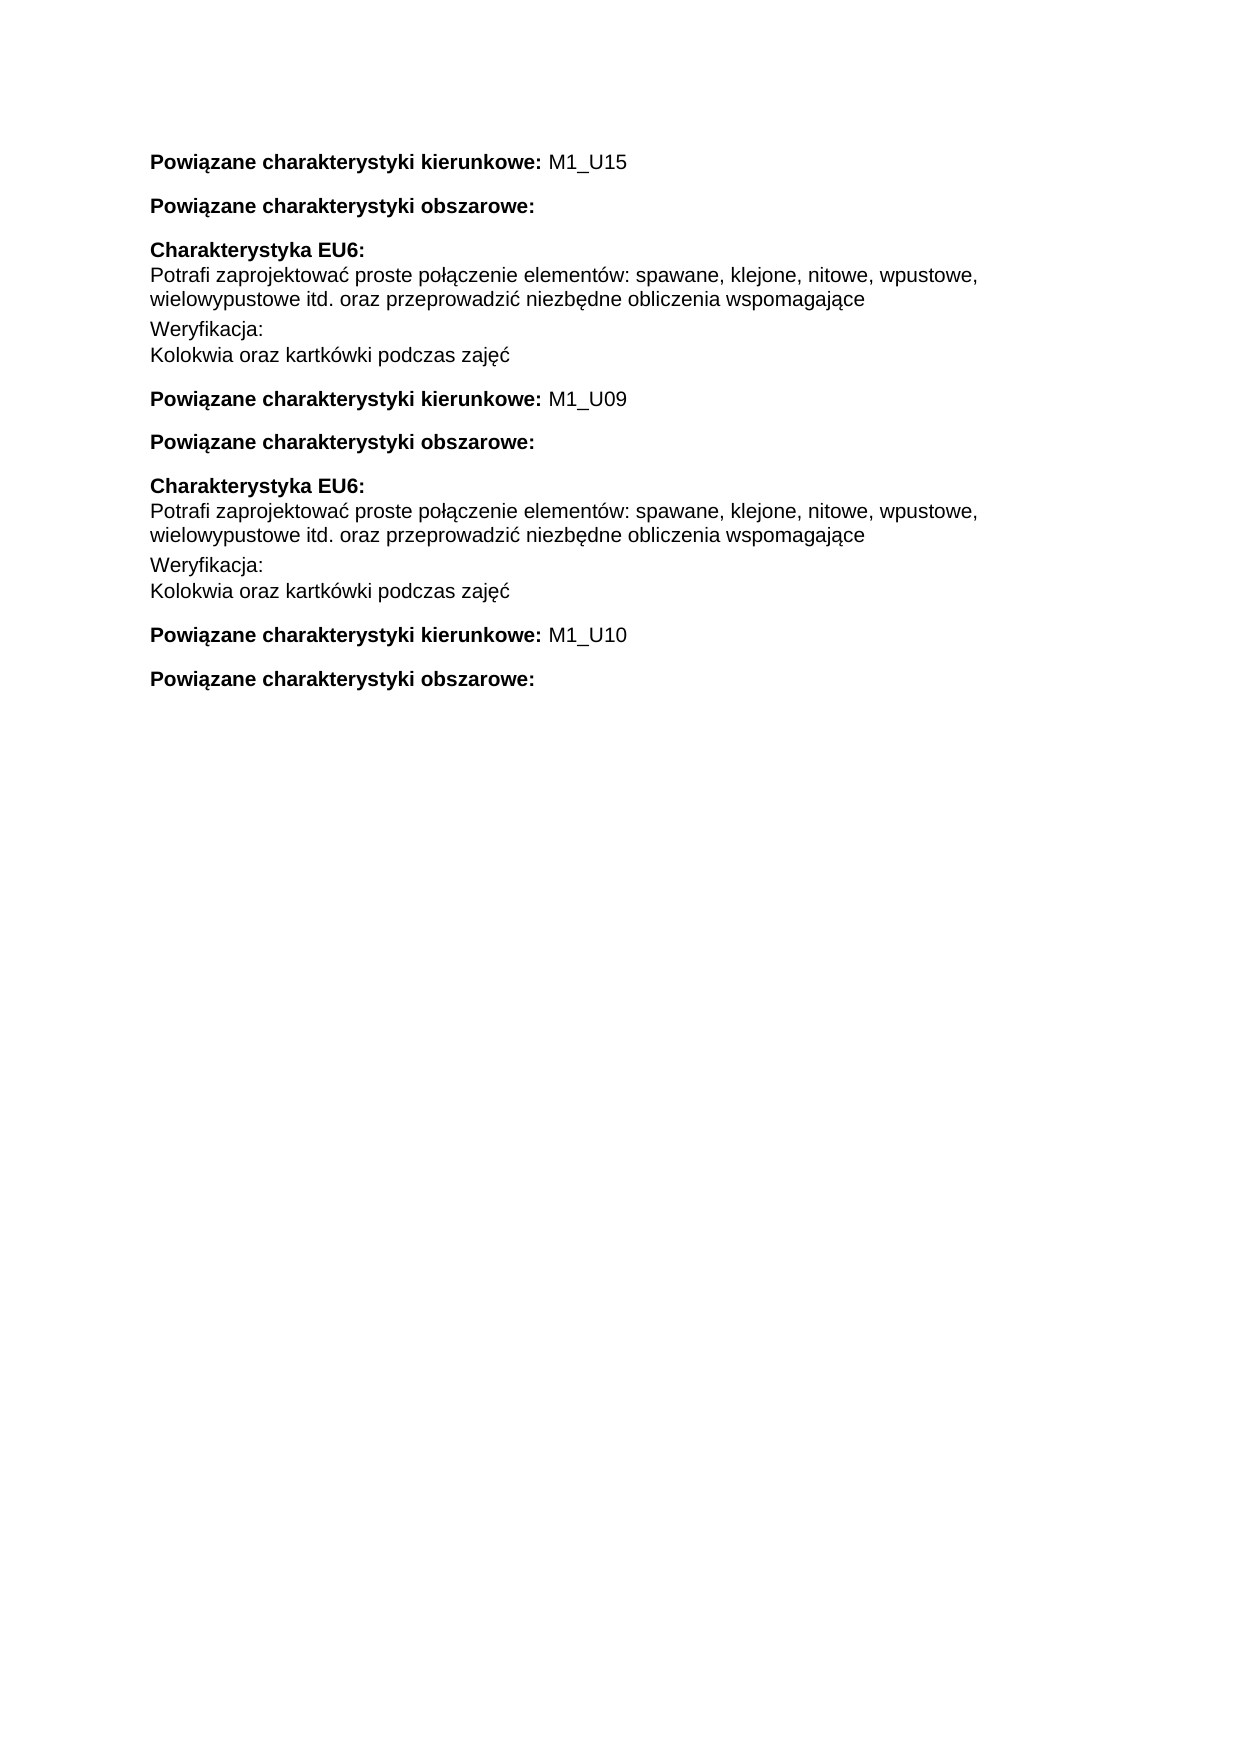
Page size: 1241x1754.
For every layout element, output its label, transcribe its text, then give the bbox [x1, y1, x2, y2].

text Powiązane charakterystyki obszarowe: [150, 667, 1090, 691]
text Kolokwia oraz kartkówki podczas zajęć [150, 579, 1090, 603]
text Powiązane charakterystyki kierunkowe: M1_U10 [150, 623, 1090, 647]
text Powiązane charakterystyki obszarowe: [150, 430, 1090, 454]
text Charakterystyka EU6: [150, 237, 1090, 261]
text Weryfikacja: [150, 317, 1090, 341]
text Powiązane charakterystyki kierunkowe: M1_U09 [150, 386, 1090, 410]
text Charakterystyka EU6: [150, 474, 1090, 498]
text Kolokwia oraz kartkówki podczas zajęć [150, 343, 1090, 367]
text Powiązane charakterystyki obszarowe: [150, 194, 1090, 218]
text Powiązane charakterystyki kierunkowe: M1_U15 [150, 150, 1090, 174]
text Weryfikacja: [150, 553, 1090, 577]
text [150, 262, 1090, 310]
